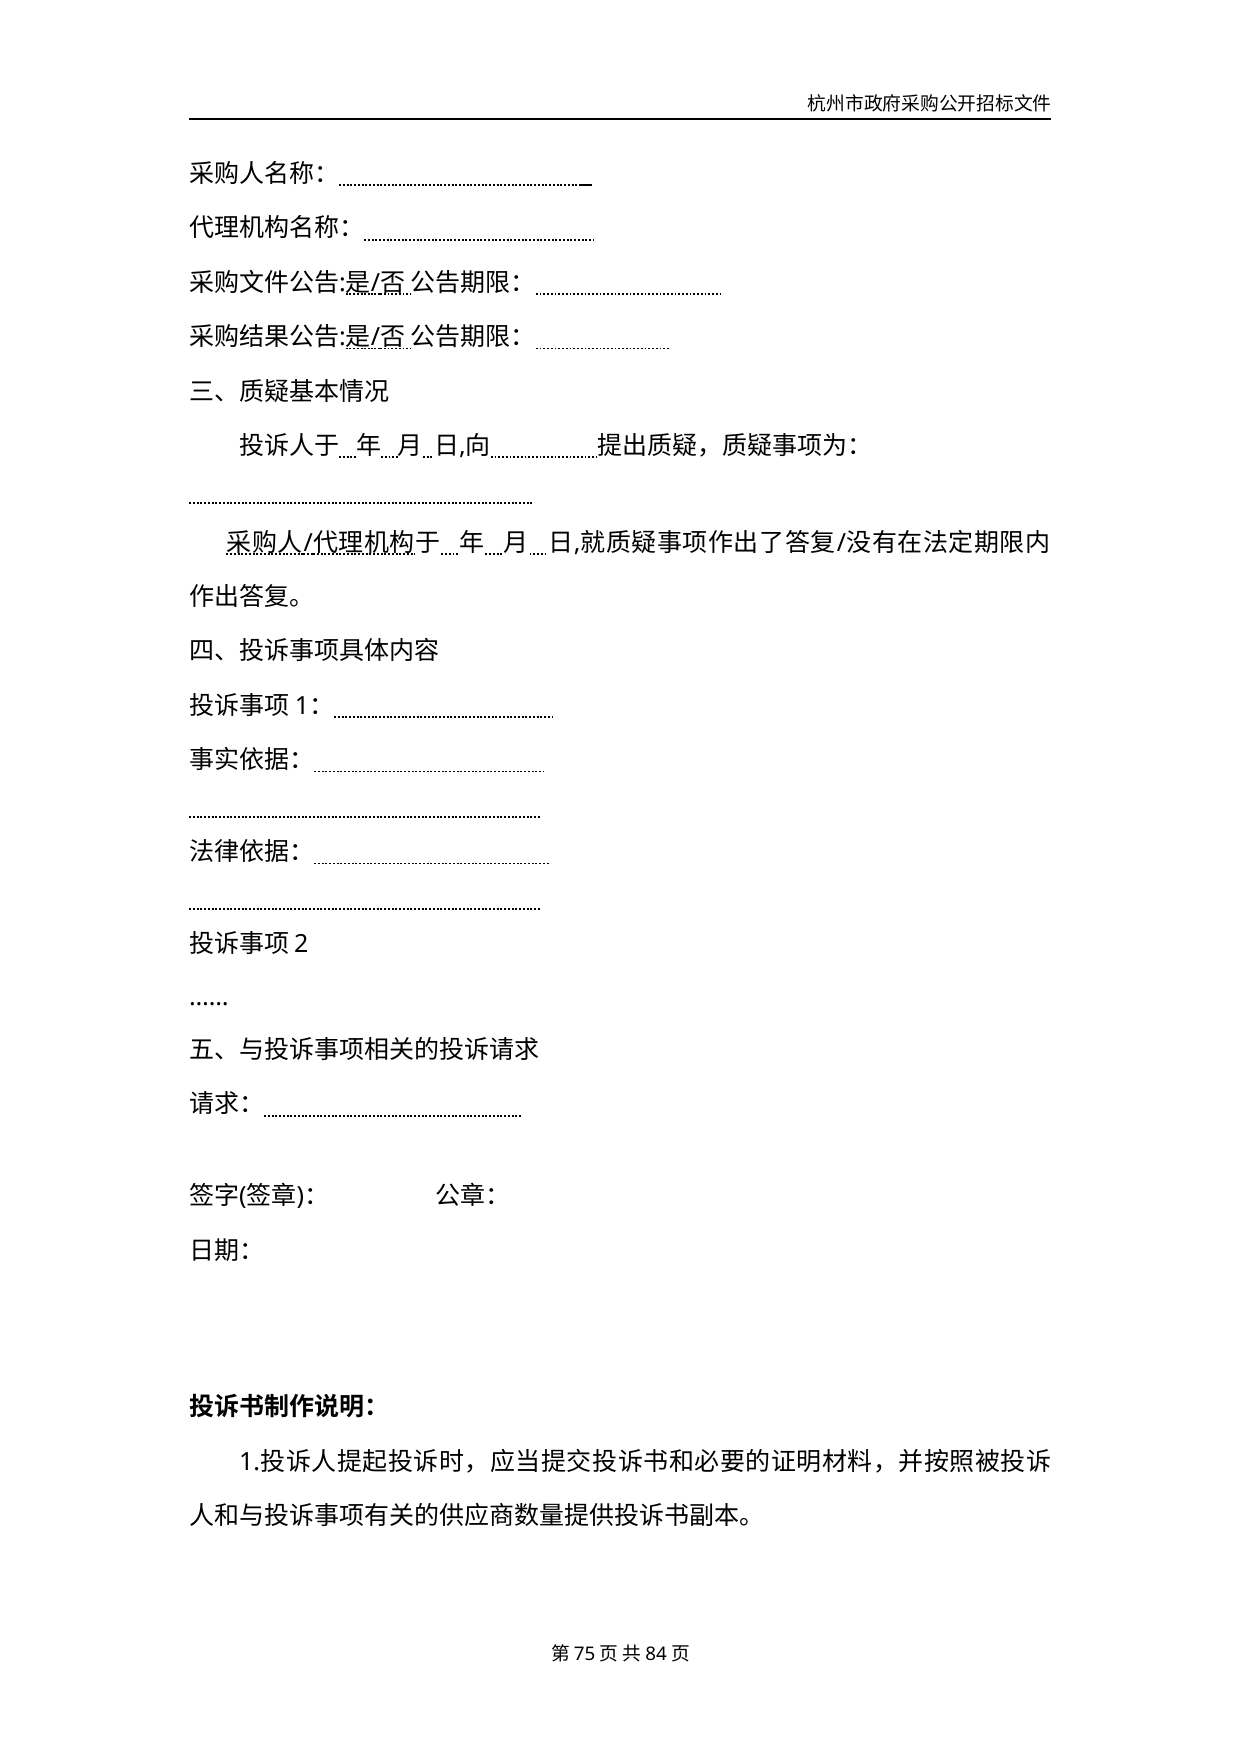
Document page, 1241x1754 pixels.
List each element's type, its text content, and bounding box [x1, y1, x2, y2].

text 五、与投诉事项相关的投诉请求 [189, 1029, 1051, 1066]
text 投诉书制作说明： [189, 1387, 1051, 1423]
text 日期： [189, 1230, 1051, 1266]
text 投诉事项 1： [189, 685, 1051, 721]
text 1.投诉人提起投诉时，应当提交投诉书和必要的证明材料，并按照被投诉人和与投诉事项有关的供应商数量提供投诉书副本。 [189, 1441, 1051, 1532]
text 采购人名称： [189, 153, 1051, 190]
text 四、投诉事项具体内容 [189, 631, 1051, 667]
text 代理机构名称： [189, 208, 1051, 244]
text 采购结果公告:是/否 公告期限： [189, 317, 1051, 353]
text …… [189, 978, 1051, 1012]
text 投诉事项2 [189, 924, 1051, 960]
text 投诉人于 年 月 日,向 提出质疑，质疑事项为： [189, 425, 1051, 462]
text 采购人/代理机构于 年 月 日,就质疑事项作出了答复/没有在法定期限内作出答复。 [189, 522, 1051, 613]
text 法律依据： [189, 832, 1051, 868]
text 签字(签章)： 公章： [189, 1176, 1051, 1212]
text 三、质疑基本情况 [189, 371, 1051, 407]
text 请求： [189, 1084, 1051, 1120]
text 采购文件公告:是/否 公告期限： [189, 262, 1051, 298]
text 事实依据： [189, 739, 1051, 776]
